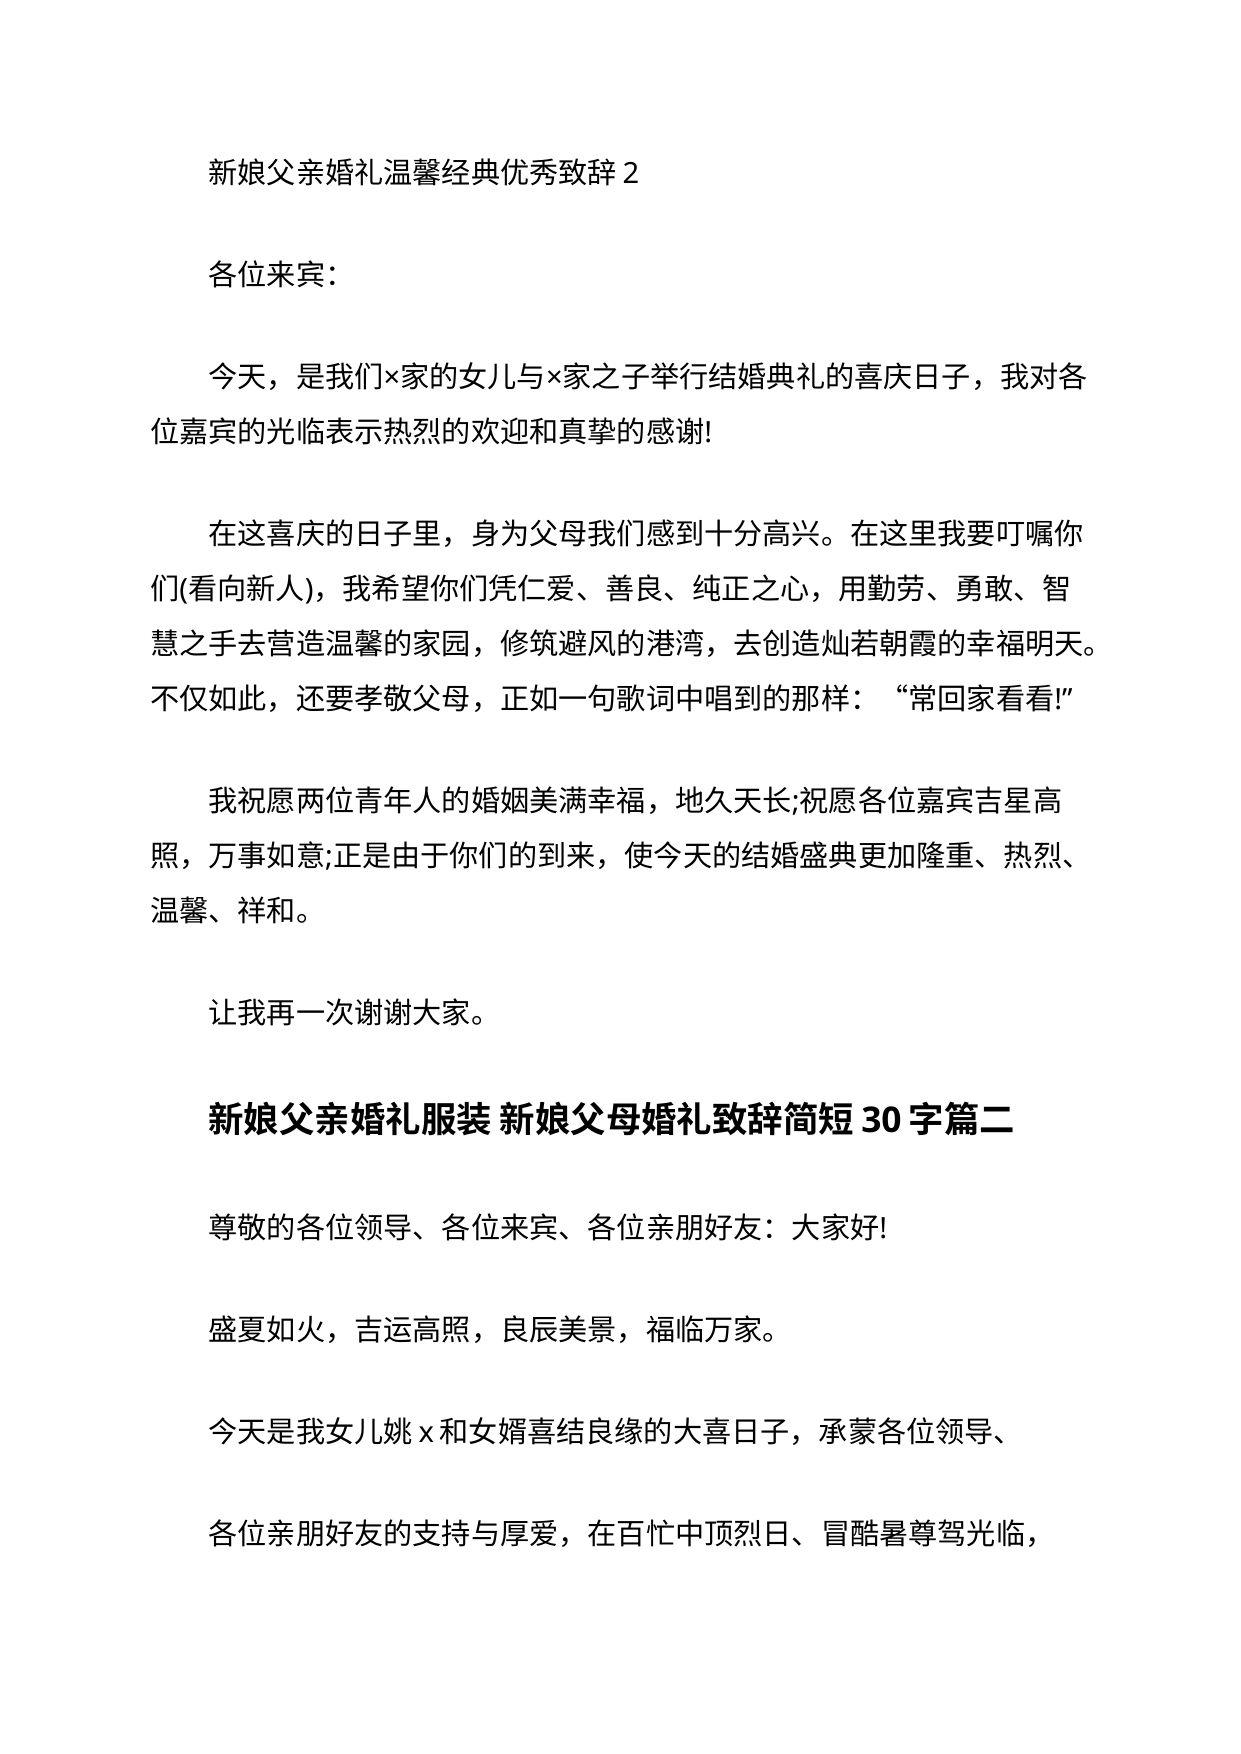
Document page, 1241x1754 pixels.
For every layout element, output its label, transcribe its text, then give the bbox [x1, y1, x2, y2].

text 让我再一次谢谢大家。 [150, 989, 1090, 1032]
text 尊敬的各位领导、各位来宾、各位亲朋好友：大家好! [150, 1204, 1090, 1247]
text 各位来宾： [150, 252, 1090, 294]
text 在这喜庆的日子里，身为父母我们感到十分高兴。在这里我要叮嘱你们(看向新人)，我希望你们凭仁爱、善良、纯正之心，用勤劳、勇敢、智慧之手去营造温馨的家园，修筑避风的港湾，去创造灿若朝霞的幸福明天。不仅如此，还要孝敬父母，正如一句歌词中唱到的那样：“常回家看看!” [150, 511, 1090, 718]
text 各位亲朋好友的支持与厚爱，在百忙中顶烈日、冒酷暑尊驾光临， [150, 1510, 1090, 1553]
text 新娘父亲婚礼服装 新娘父母婚礼致辞简短30字篇二 [150, 1091, 1090, 1142]
text 今天是我女儿姚x和女婿喜结良缘的大喜日子，承蒙各位领导、 [150, 1408, 1090, 1451]
text 我祝愿两位青年人的婚姻美满幸福，地久天长;祝愿各位嘉宾吉星高照，万事如意;正是由于你们的到来，使今天的结婚盛典更加隆重、热烈、温馨、祥和。 [150, 777, 1090, 930]
text 今天，是我们×家的女儿与×家之子举行结婚典礼的喜庆日子，我对各位嘉宾的光临表示热烈的欢迎和真挚的感谢! [150, 354, 1090, 451]
text 盛夏如火，吉运高照，良辰美景，福临万家。 [150, 1307, 1090, 1349]
text 新娘父亲婚礼温馨经典优秀致辞2 [150, 150, 1090, 192]
